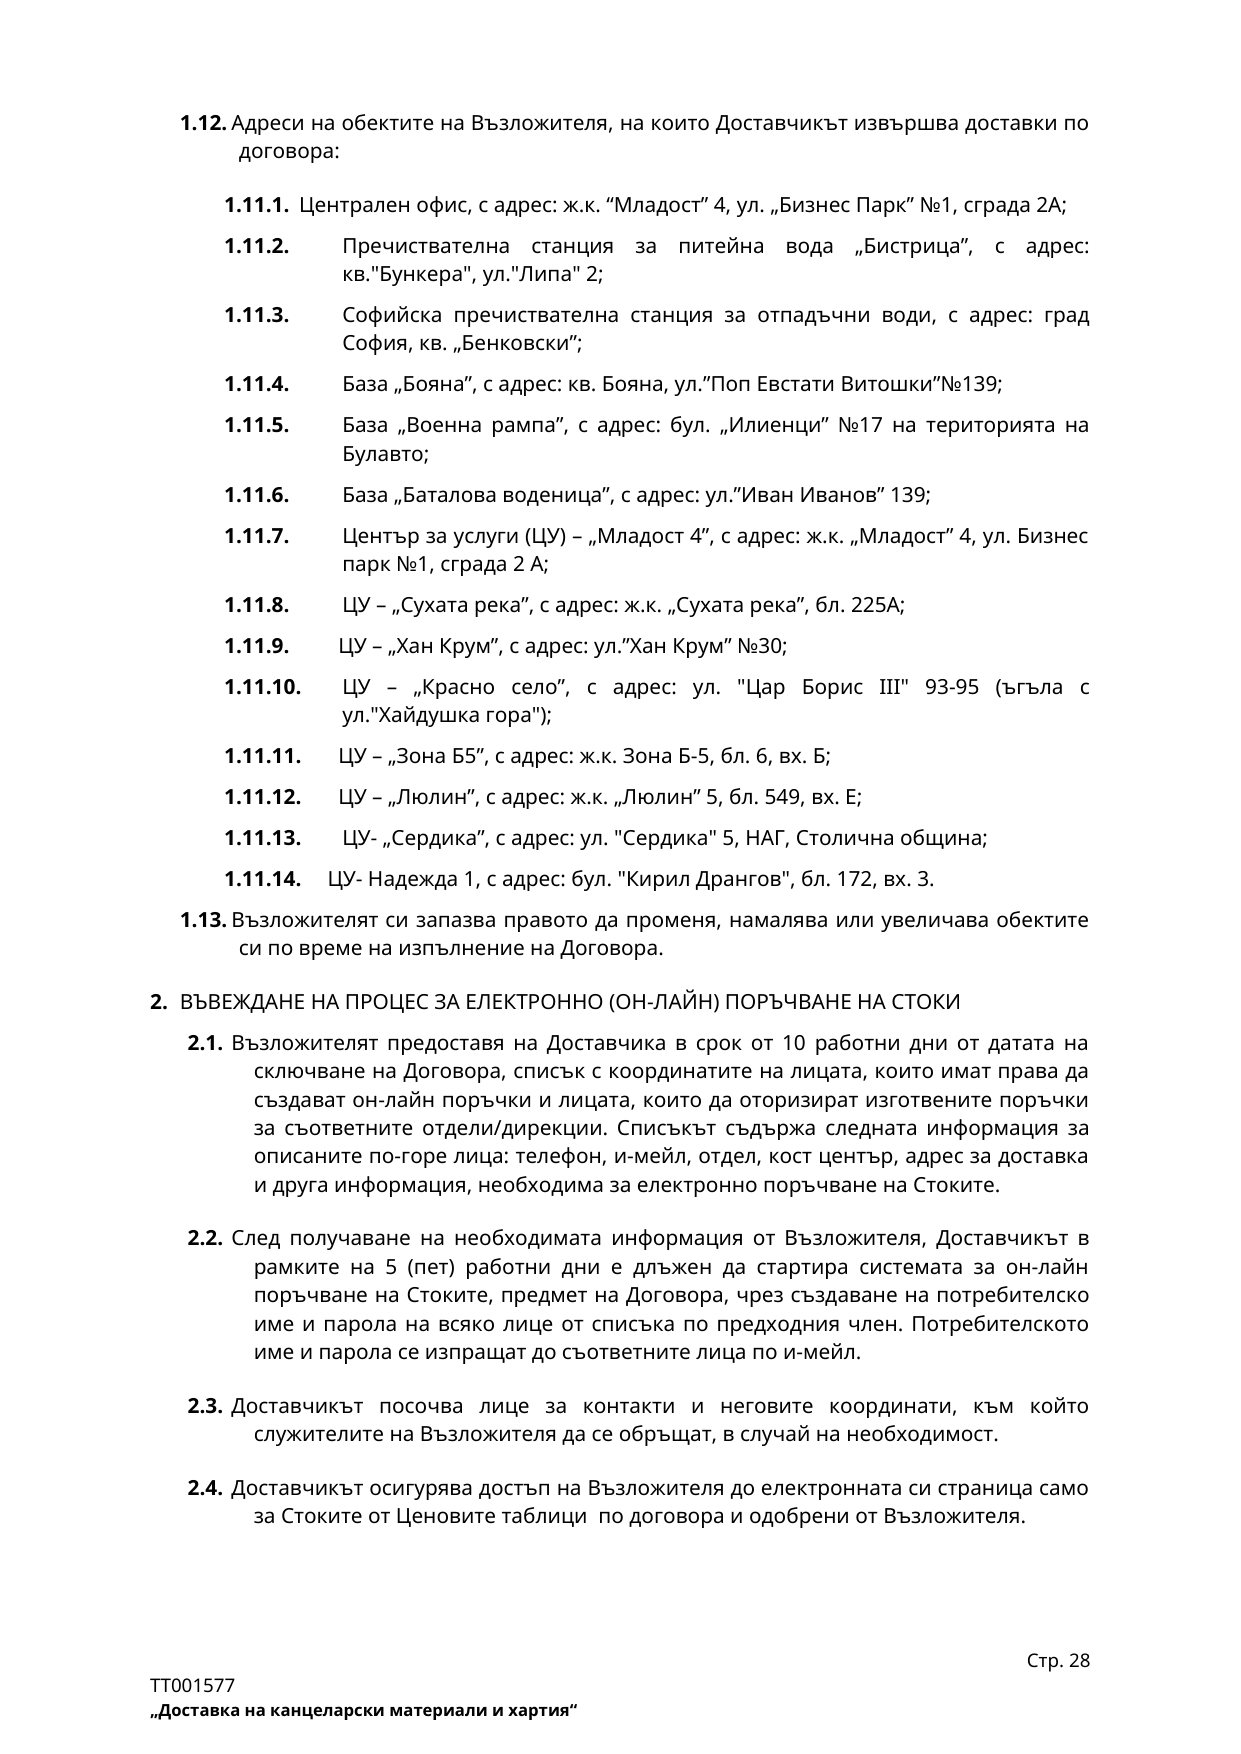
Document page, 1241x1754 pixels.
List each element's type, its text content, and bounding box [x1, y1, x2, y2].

list Пречиствателна станция за питейна вода „Бистрица”, с адрес: кв."Бункера", ул."Липа" 2; [224, 231, 1090, 288]
list База „Бояна”, с адрес: кв. Бояна, ул.”Поп Евстати Витошки”№139; [224, 369, 1090, 398]
list Доставчикът посочва лице за контакти и неговите координати, към който служителите на Възложителя да се обръщат, в случай на необходимост. [187, 1391, 1090, 1448]
list ЦУ – „Сухата река”, с адрес: ж.к. „Сухата река”, бл. 225А; [224, 590, 1090, 618]
list ЦУ- Надежда 1, с адрес: бул. "Кирил Дрангов", бл. 172, вх. 3. [224, 864, 1090, 893]
list Доставчикът осигурява достъп на Възложителя до електронната си страница само за Стоките от Ценовите таблици по договора и одобрени от Възложителя. [187, 1473, 1090, 1529]
list След получаване на необходимата информация от Възложителя, Доставчикът в рамките на 5 (пет) работни дни е длъжен да стартира системата за он-лайн поръчване на Стоките, предмет на Договора, чрез създаване на потребителско име и парола на всяко лице от списъка по предходния член. Потребителското име и парола се изпращат до съответните лица по и-мейл. [187, 1223, 1090, 1366]
list ЦУ – „Люлин”, с адрес: ж.к. „Люлин” 5, бл. 549, вх. Е; [224, 782, 1090, 811]
list Централен офис, с адрес: ж.к. “Младост” 4, ул. „Бизнес Парк” №1, сграда 2А; [224, 190, 1090, 218]
list Възложителят си запазва правото да променя, намалява или увеличава обектите си по време на изпълнение на Договора. [179, 905, 1090, 962]
list База „Баталова воденица”, с адрес: ул.”Иван Иванов” 139; [224, 480, 1090, 508]
list ЦУ – „Красно село”, с адрес: ул. "Цар Борис III" 93-95 (ъгъла с ул."Хайдушка гора"); [224, 672, 1090, 729]
list ЦУ- „Сердика”, с адрес: ул. "Сердика" 5, НАГ, Столична община; [224, 823, 1090, 852]
list ЦУ – „Зона Б5”, с адрес: ж.к. Зона Б-5, бл. 6, вх. Б; [224, 741, 1090, 770]
list ЦУ – „Хан Крум”, с адрес: ул.”Хан Крум” №30; [224, 631, 1090, 659]
list Център за услуги (ЦУ) – „Младост 4”, с адрес: ж.к. „Младост” 4, ул. Бизнес парк №1, сграда 2 А; [224, 521, 1090, 578]
list Адреси на обектите на Възложителя, на които Доставчикът извършва доставки по договора: [179, 108, 1090, 165]
list Софийска пречиствателна станция за отпадъчни води, с адрес: град София, кв. „Бенковски”; [224, 300, 1090, 357]
list ВЪВЕЖДАНЕ НА ПРОЦЕС ЗА ЕЛЕКТРОННО (ОН-ЛАЙН) ПОРЪЧВАНЕ НА СТОКИ [150, 987, 1090, 1015]
list База „Военна рампа”, с адрес: бул. „Илиенци” №17 на територията на Булавто; [224, 410, 1090, 467]
list Възложителят предоставя на Доставчика в срок от 10 работни дни от датата на сключване на Договора, списък с координатите на лицата, които имат права да създават он-лайн поръчки и лицата, които да оторизират изготвените поръчки за съответните отдели/дирекции. Списъкът съдържа следната информация за описаните по-горе лица: телефон, и-мейл, отдел, кост център, адрес за доставка и друга информация, необходима за електронно поръчване на Стоките. [187, 1028, 1090, 1198]
